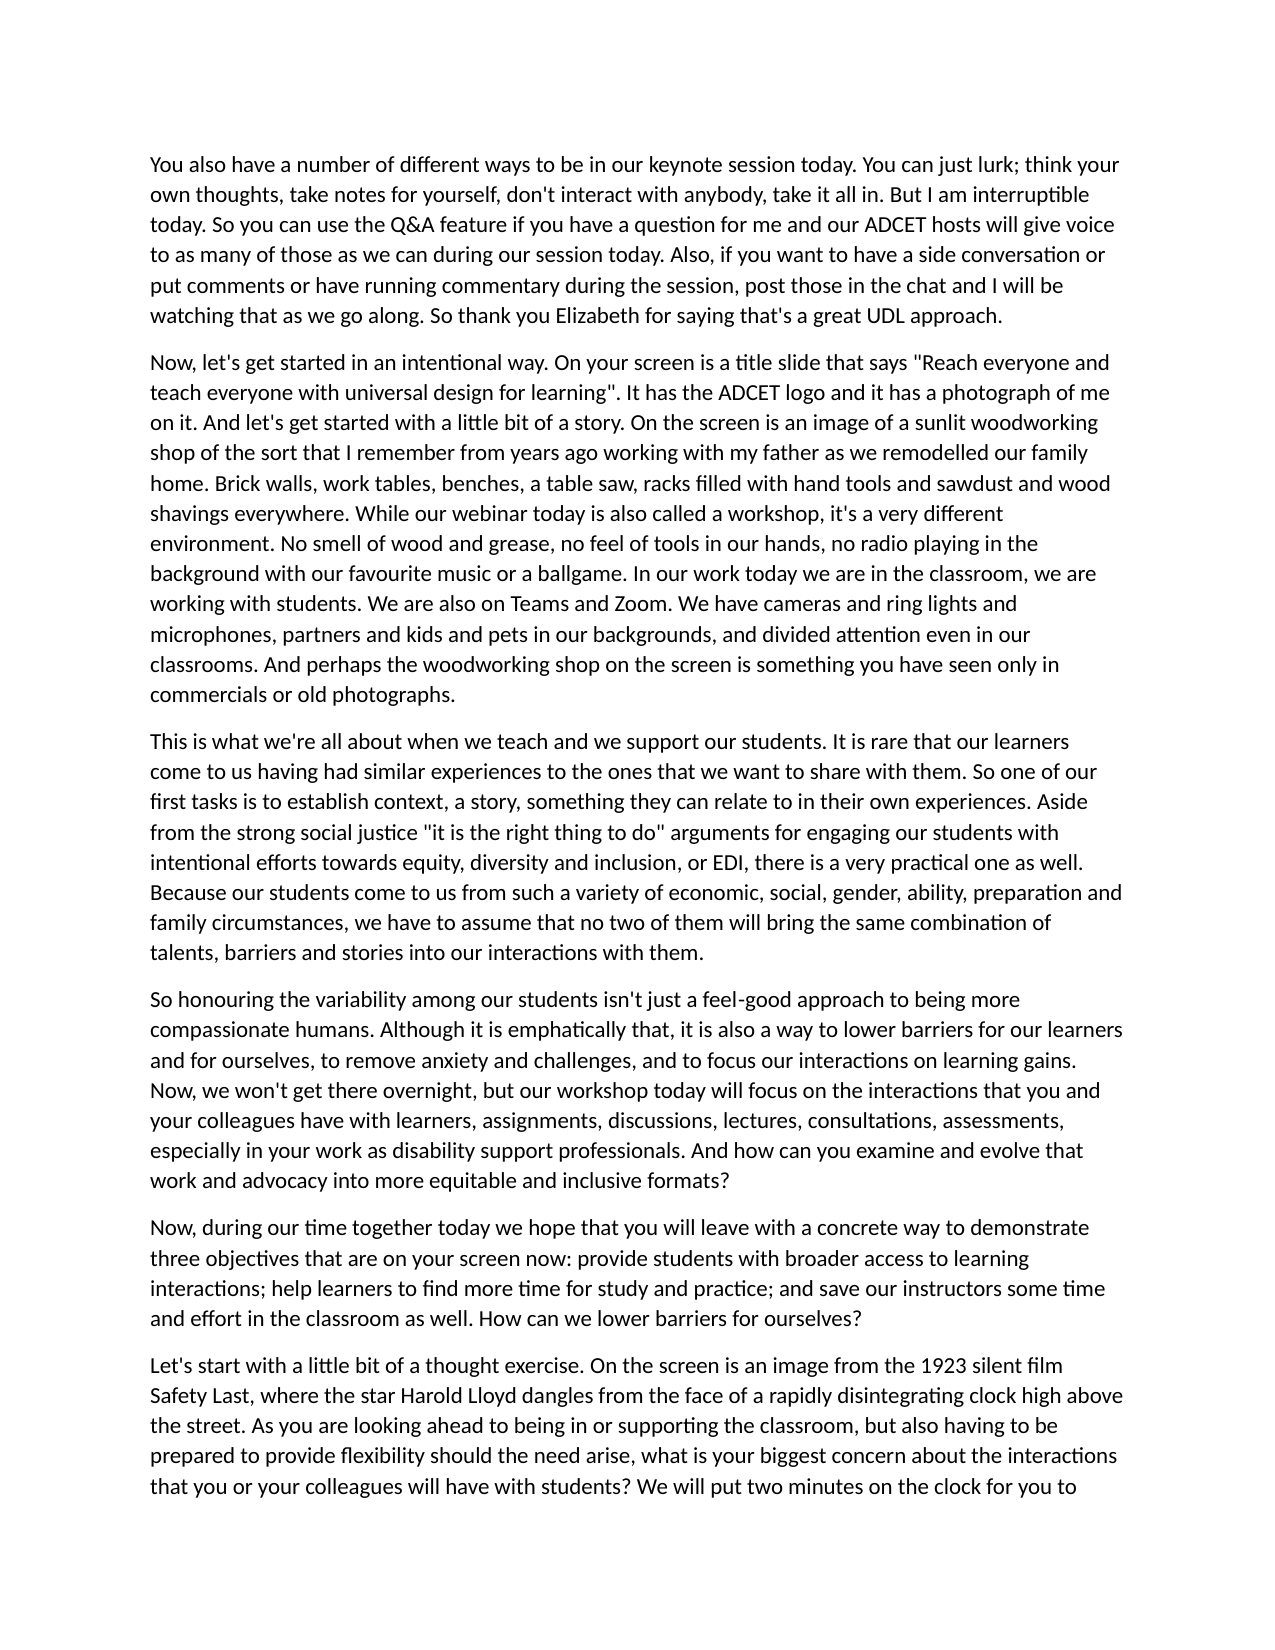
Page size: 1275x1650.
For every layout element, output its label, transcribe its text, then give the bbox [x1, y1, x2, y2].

text Now, during our time together today we hope that you will leave with a concrete way to demonstrate three objectives that are on your screen now: provide students with broader access to learning interactions; help learners to find more time for study and practice; and save our instructors some time and effort in the classroom as well. How can we lower barriers for ourselves? [150, 1213, 1125, 1332]
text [150, 1351, 1125, 1500]
text Now, let's get started in an intentional way. On your screen is a title slide that says "Reach everyone and teach everyone with universal design for learning". It has the ADCET logo and it has a photograph of me on it. And let's get started with a little bit of a story. On the screen is an image of a sunlit woodworking shop of the sort that I remember from years ago working with my father as we remodelled our family home. Brick walls, work tables, benches, a table saw, racks filled with hand tools and sawdust and wood shavings everywhere. While our webinar today is also called a workshop, it's a very different environment. No smell of wood and grease, no feel of tools in our hands, no radio playing in the background with our favourite music or a ballgame. In our work today we are in the classroom, we are working with students. We are also on Teams and Zoom. We have cameras and ring lights and microphones, partners and kids and pets in our backgrounds, and divided attention even in our classrooms. And perhaps the woodworking shop on the screen is something you have seen only in commercials or old photographs. [150, 348, 1125, 708]
text This is what we're all about when we teach and we support our students. It is rare that our learners come to us having had similar experiences to the ones that we want to share with them. So one of our first tasks is to establish context, a story, something they can relate to in their own experiences. Aside from the strong social justice "it is the right thing to do" arguments for engaging our students with intentional efforts towards equity, diversity and inclusion, or EDI, there is a very practical one as well. Because our students come to us from such a variety of economic, social, gender, ability, preparation and family circumstances, we have to assume that no two of them will bring the same combination of talents, barriers and stories into our interactions with them. [150, 727, 1125, 967]
text So honouring the variability among our students isn't just a feel-good approach to being more compassionate humans. Although it is emphatically that, it is also a way to lower barriers for our learners and for ourselves, to remove anxiety and challenges, and to focus our interactions on learning gains. Now, we won't get there overnight, but our workshop today will focus on the interactions that you and your colleagues have with learners, assignments, discussions, lectures, consultations, assessments, especially in your work as disability support professionals. And how can you examine and evolve that work and advocacy into more equitable and inclusive formats? [150, 985, 1125, 1195]
text You also have a number of different ways to be in our keynote session today. You can just lurk; think your own thoughts, take notes for yourself, don't interact with anybody, take it all in. But I am interruptible today. So you can use the Q&A feature if you have a question for me and our ADCET hosts will give voice to as many of those as we can during our session today. Also, if you want to have a side conversation or put comments or have running commentary during the session, post those in the chat and I will be watching that as we go along. So thank you Elizabeth for saying that's a great UDL approach. [150, 150, 1125, 329]
